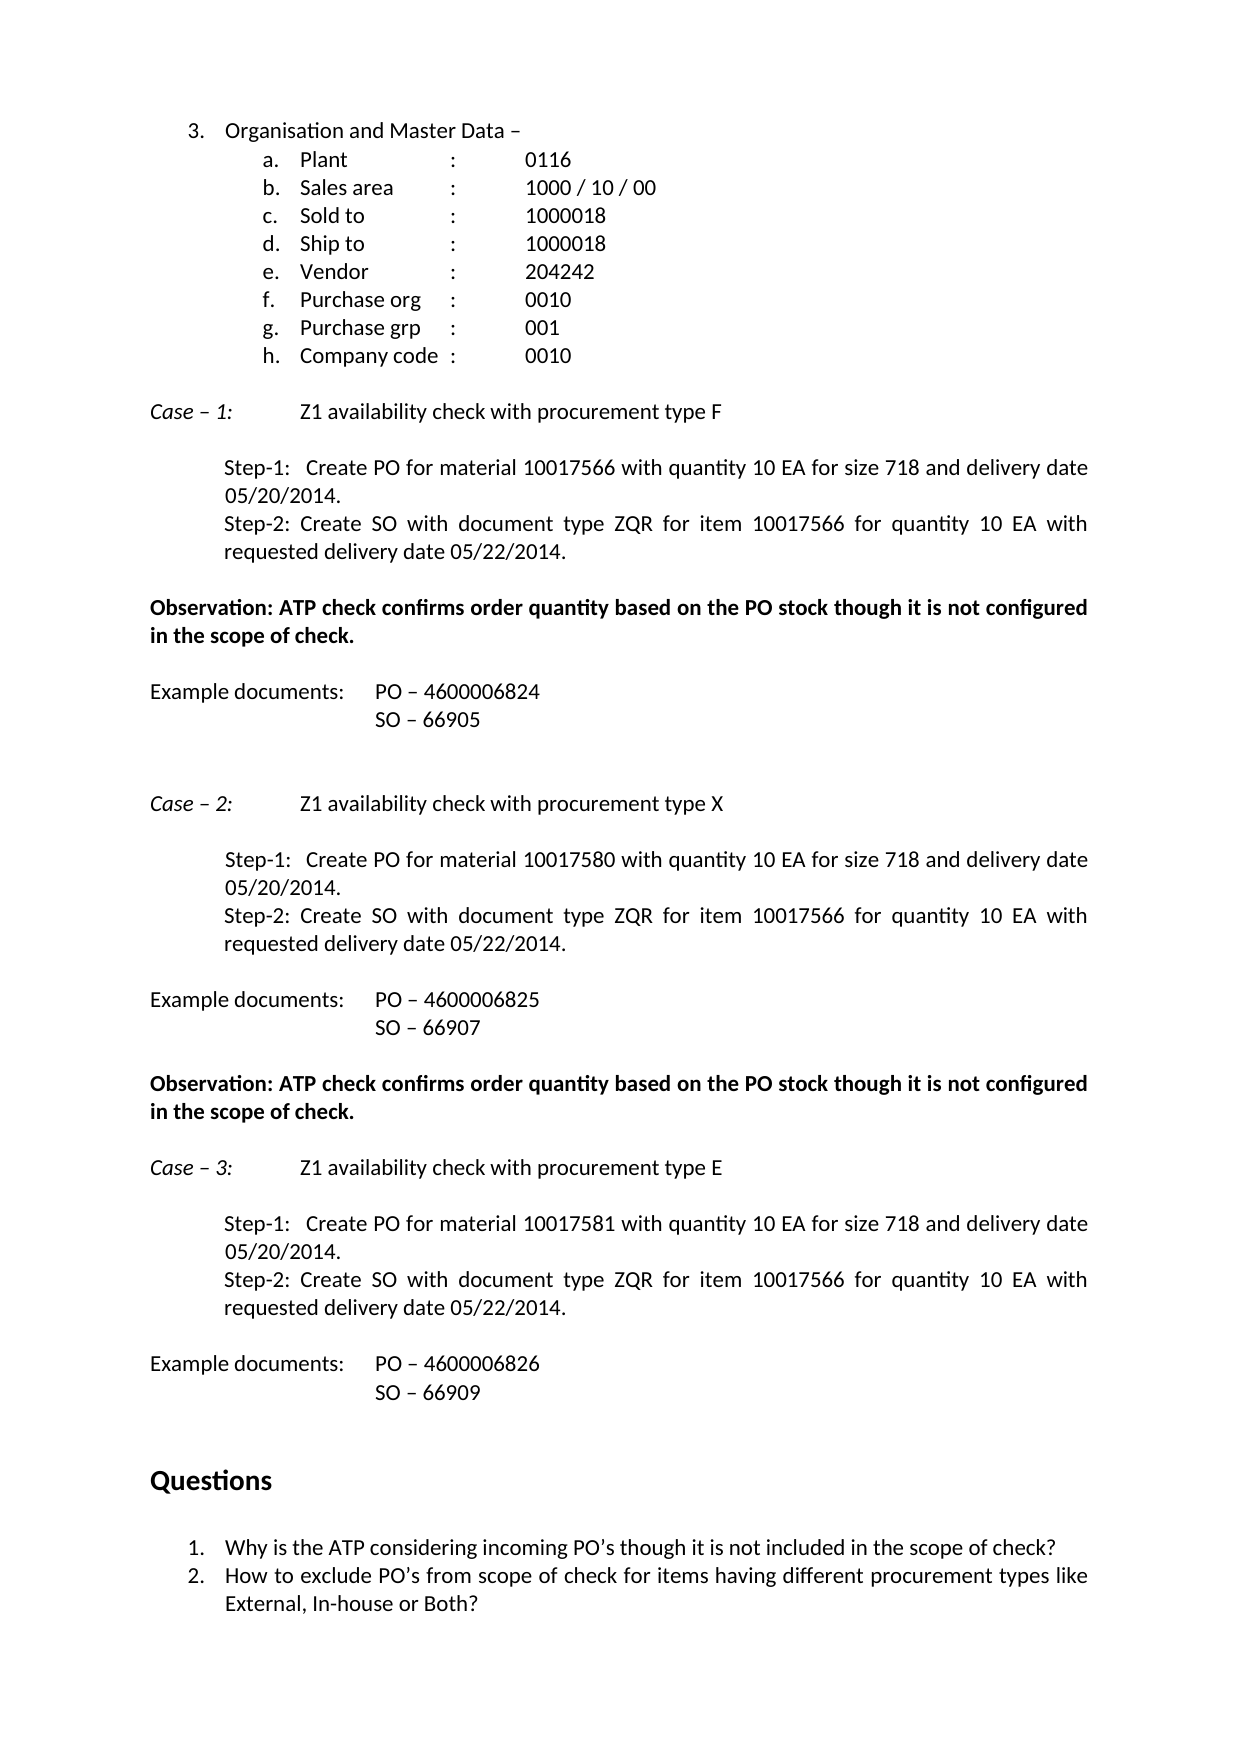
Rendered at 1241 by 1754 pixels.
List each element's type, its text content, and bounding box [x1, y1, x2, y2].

text Step-2: Create SO with document type ZQR for item 10017566 for quantity 10 EA with requested delivery date 05/22/2014. [224, 901, 1090, 957]
text Step-1: Create PO for material 10017580 with quantity 10 EA for size 718 and delivery date 05/20/2014. [224, 845, 1090, 901]
text Observation: ATP check confirms order quantity based on the PO stock though it is not configured in the scope of check. [150, 593, 1090, 649]
text Step-2: Create SO with document type ZQR for item 10017566 for quantity 10 EA with requested delivery date 05/22/2014. [224, 509, 1090, 565]
list Organisation and Master Data – [187, 117, 1090, 145]
text SO – 66907 [150, 1013, 1090, 1041]
list Vendor : 204242 [262, 257, 1090, 285]
text Case – 2: Z1 availability check with procurement type X [150, 789, 1090, 817]
text Example documents: PO – 4600006825 [150, 985, 1090, 1013]
list Plant : 0116 [262, 145, 1090, 173]
list Company code : 0010 [262, 341, 1090, 369]
text SO – 66905 [150, 705, 1090, 733]
text Example documents: PO – 4600006824 [150, 677, 1090, 705]
list Purchase org : 0010 [262, 285, 1090, 313]
text Example documents: PO – 4600006826 [150, 1349, 1090, 1378]
list Ship to : 1000018 [262, 229, 1090, 257]
text Observation: ATP check confirms order quantity based on the PO stock though it is not configured in the scope of check. [150, 1069, 1090, 1125]
text Case – 3: Z1 availability check with procurement type E [150, 1153, 1090, 1181]
text Step-1: Create PO for material 10017566 with quantity 10 EA for size 718 and delivery date 05/20/2014. [224, 453, 1090, 509]
list Sales area : 1000 / 10 / 00 [262, 173, 1090, 201]
text Step-1: Create PO for material 10017581 with quantity 10 EA for size 718 and delivery date 05/20/2014. [224, 1209, 1090, 1266]
text Questions [150, 1462, 1090, 1497]
text SO – 66909 [150, 1378, 1090, 1406]
text Case – 1: Z1 availability check with procurement type F [150, 397, 1090, 425]
text Step-2: Create SO with document type ZQR for item 10017566 for quantity 10 EA with requested delivery date 05/22/2014. [224, 1266, 1090, 1322]
list How to exclude PO’s from scope of check for items having different procurement types like External, In-house or Both? [187, 1561, 1090, 1617]
list Why is the ATP considering incoming PO’s though it is not included in the scope of check? [187, 1533, 1090, 1561]
list Sold to : 1000018 [262, 201, 1090, 229]
list Purchase grp : 001 [262, 313, 1090, 341]
